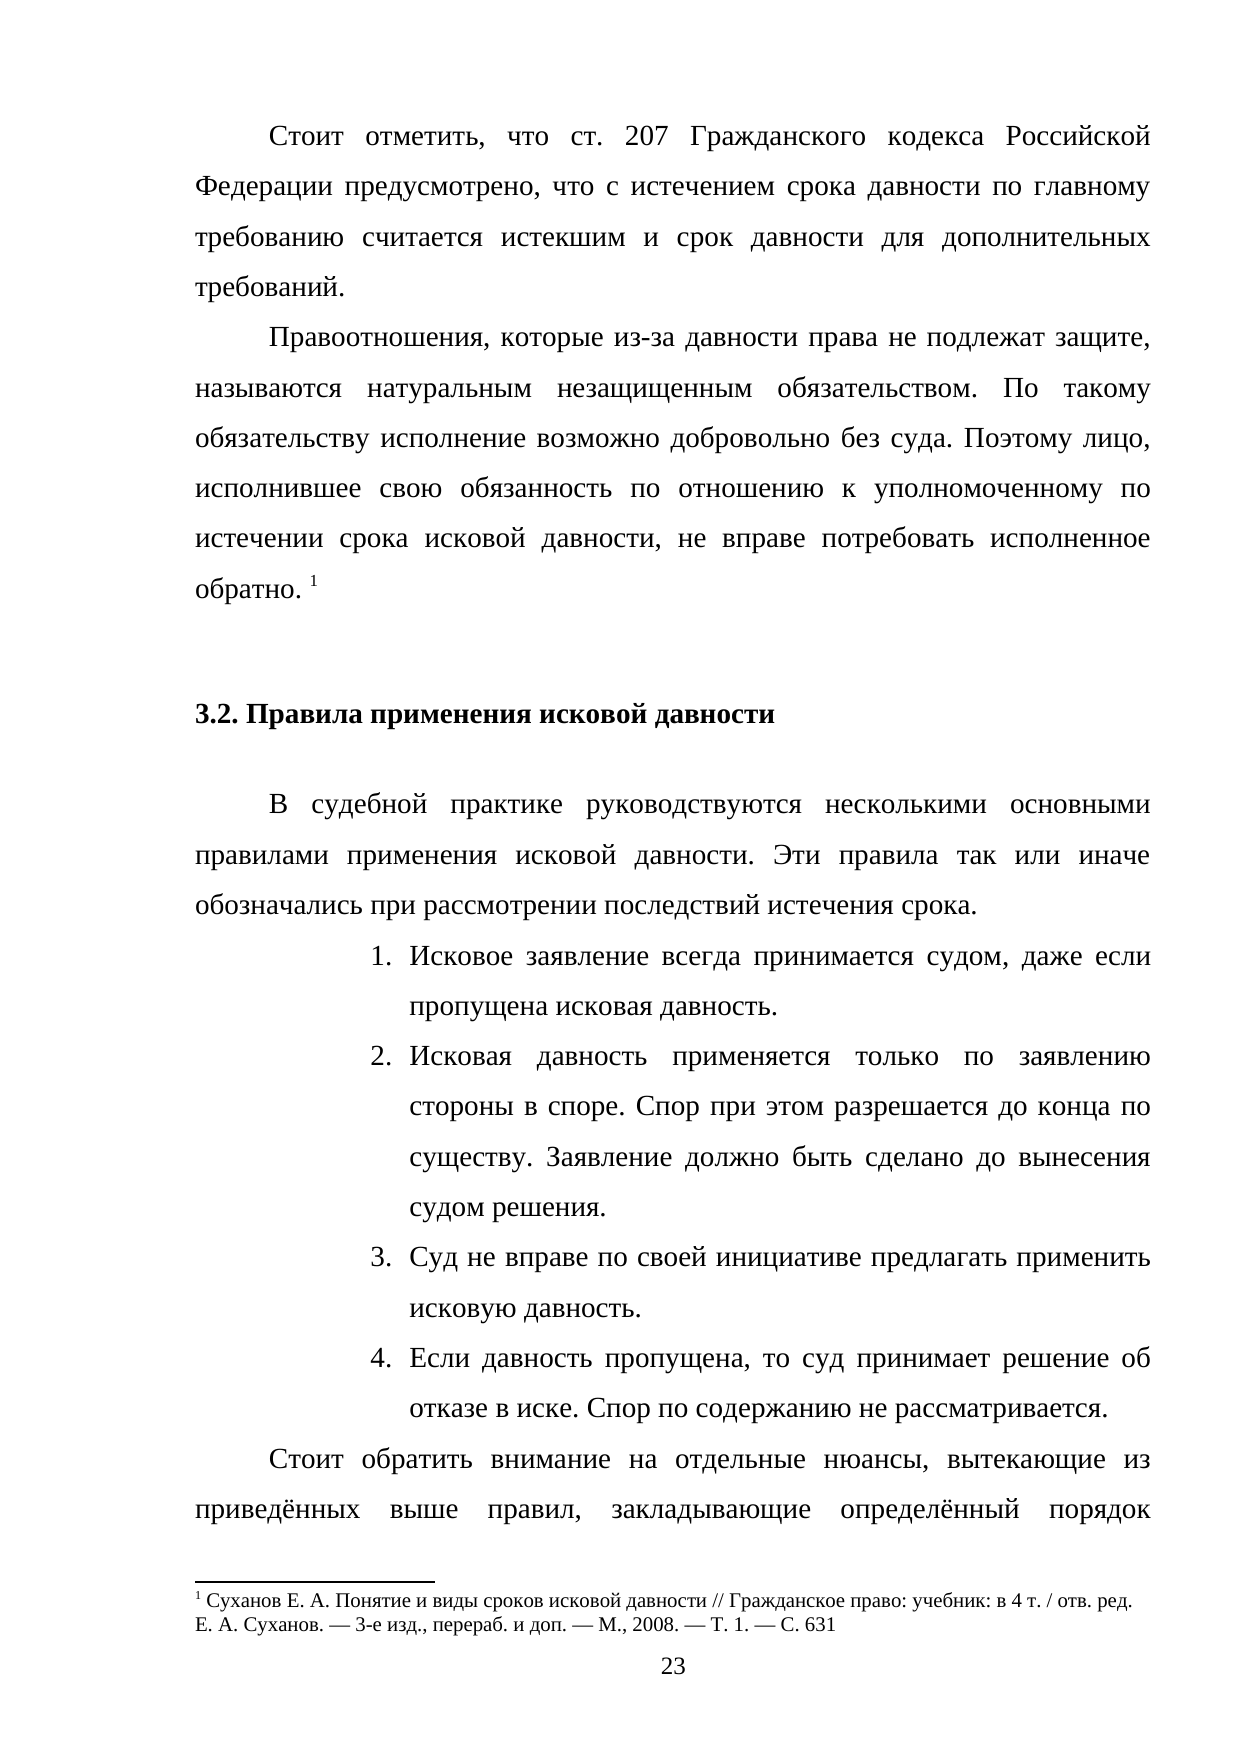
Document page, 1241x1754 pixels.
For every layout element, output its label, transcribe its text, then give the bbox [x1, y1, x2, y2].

list Суд не вправе по своей инициативе предлагать применить исковую давность. [370, 1239, 1152, 1323]
text Стоит отметить, что ст. 207 Гражданского кодекса Российской Федерации предусмотрено, что с истечением срока давности по главному требованию считается истекшим и срок давности для дополнительных требований. [195, 118, 1152, 303]
subtitle 3.2. Правила применения исковой давности [195, 697, 1152, 730]
list Исковая давность применяется только по заявлению стороны в споре. Спор при этом разрешается до конца по существу. Заявление должно быть сделано до вынесения судом решения. [370, 1038, 1152, 1223]
list Если давность пропущена, то суд принимает решение об отказе в иске. Спор по содержанию не рассматривается. [370, 1340, 1152, 1424]
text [195, 1441, 1152, 1524]
list Исковое заявление всегда принимается судом, даже если пропущена исковая давность. [370, 938, 1152, 1021]
text Правоотношения, которые из-за давности права не подлежат защите, называются натуральным незащищенным обязательством. По такому обязательству исполнение возможно добровольно без суда. Поэтому лицо, исполнившее свою обязанность по отношению к уполномоченному по истечении срока исковой давности, не вправе потребовать исполненное обратно. [195, 319, 1152, 604]
text В судебной практике руководствуются несколькими основными правилами применения исковой давности. Эти правила так или иначе обозначались при рассмотрении последствий истечения срока. [195, 787, 1152, 921]
